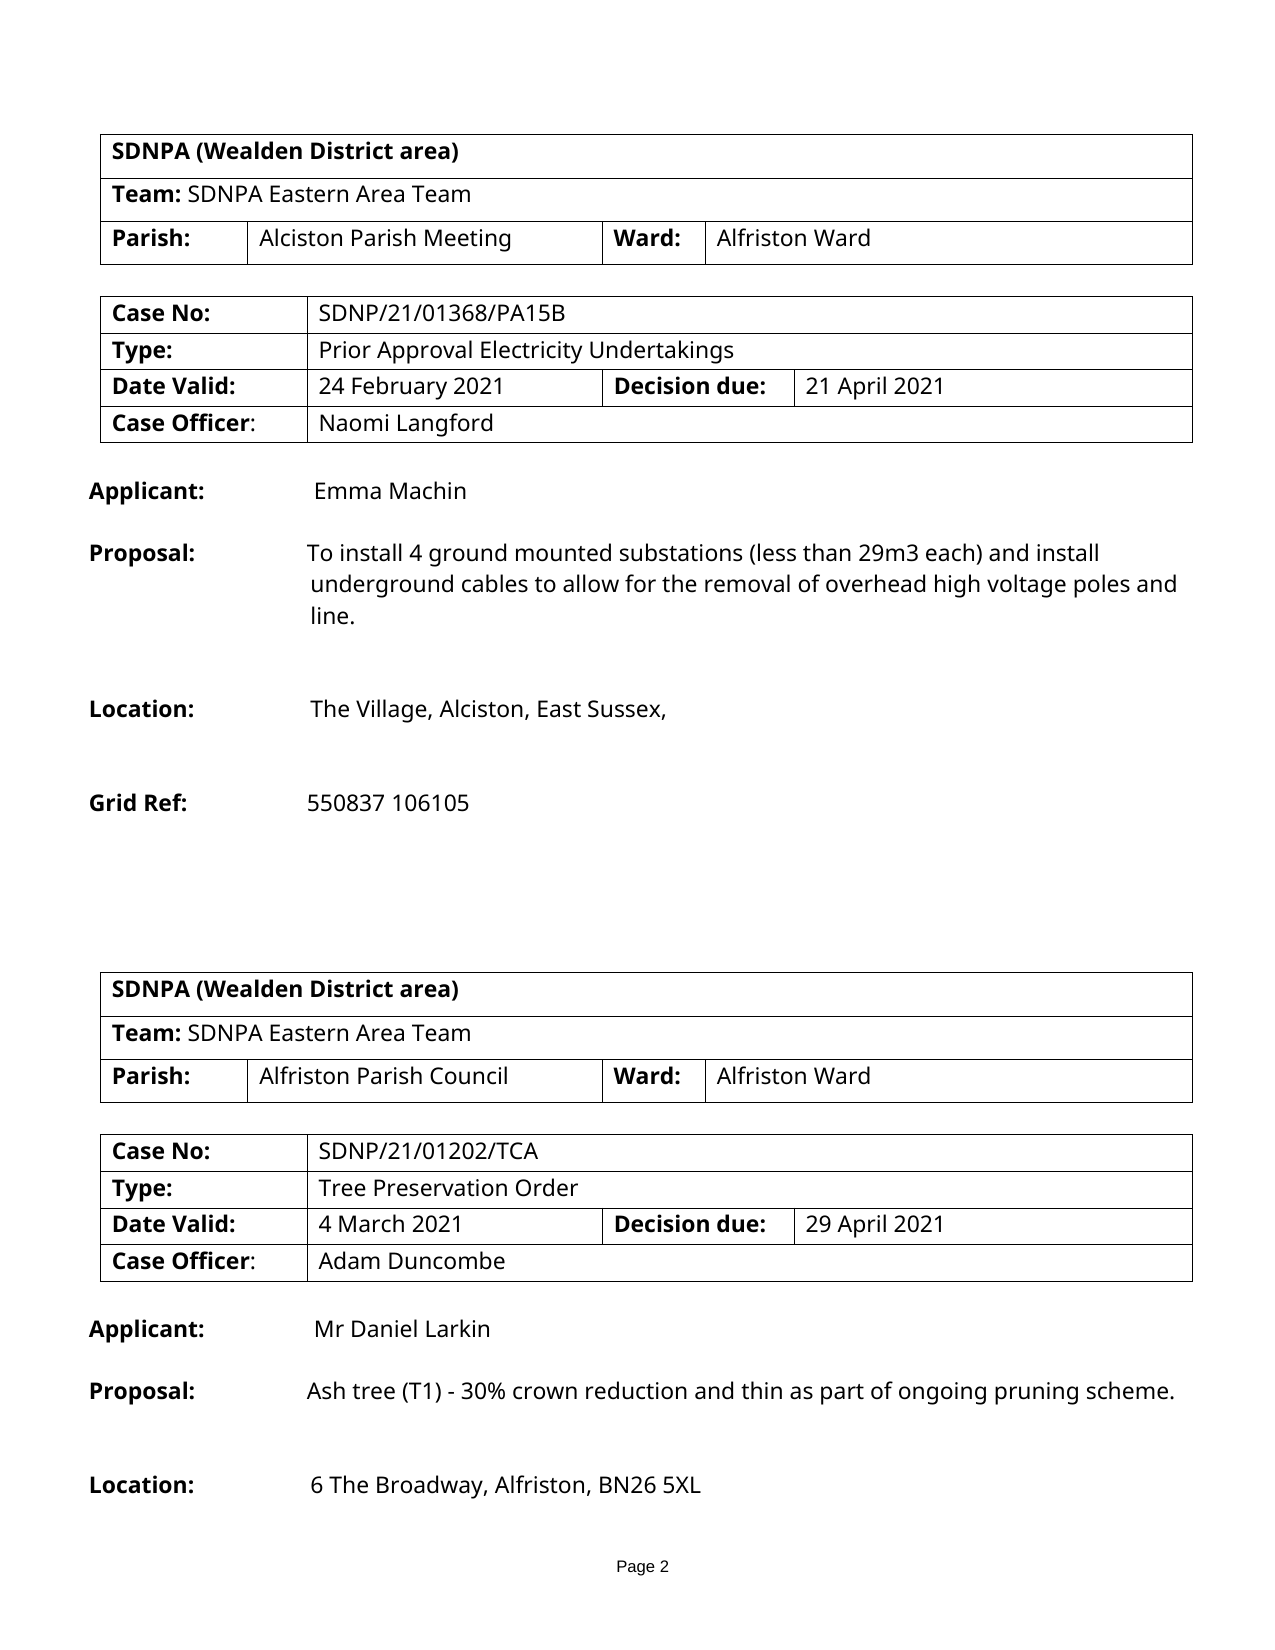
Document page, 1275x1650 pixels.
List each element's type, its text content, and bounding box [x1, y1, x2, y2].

table_cell Case Officer: [101, 1245, 307, 1281]
table_header SDNP/21/01202/TCA [308, 1135, 1192, 1171]
table_cell Date Valid: [101, 370, 307, 406]
table_cell Team: SDNPA Eastern Area Team [101, 179, 1192, 221]
table_cell Alfriston Parish Council [248, 1060, 602, 1102]
text Applicant: Emma Machin [89, 474, 1196, 506]
table_cell Parish: [101, 1060, 247, 1102]
table_cell Case Officer: [101, 407, 307, 442]
table_cell 29 April 2021 [795, 1209, 1192, 1244]
table_cell 21 April 2021 [795, 370, 1192, 406]
table_header Case No: [101, 1135, 307, 1171]
table_cell Adam Duncombe [308, 1245, 1192, 1281]
table_header SDNP/21/01368/PA15B [308, 297, 1192, 333]
table_header Case No: [101, 297, 307, 333]
table_cell Type: [101, 334, 307, 369]
text Proposal: Ash tree (T1) - 30% crown reduction and thin as part of ongoing pruning scheme. [89, 1375, 1196, 1407]
table_cell Decision due: [603, 370, 794, 406]
table_cell Date Valid: [101, 1209, 307, 1244]
text Location: 6 The Broadway, Alfriston, BN26 5XL [89, 1469, 1196, 1500]
table_cell Team: SDNPA Eastern Area Team [101, 1017, 1192, 1059]
table_cell Alciston Parish Meeting [248, 222, 602, 264]
table_cell Tree Preservation Order [308, 1172, 1192, 1207]
text Proposal: To install 4 ground mounted substations (less than 29m3 each) and install underground cables to allow for the removal of overhead high voltage poles and line. [89, 537, 1196, 631]
text Grid Ref: 550837 106105 [89, 787, 1196, 818]
table_cell Decision due: [603, 1209, 794, 1244]
table_header SDNPA (Wealden District area) [101, 973, 1192, 1016]
table_cell Naomi Langford [308, 407, 1192, 442]
table_cell 24 February 2021 [308, 370, 602, 406]
table_cell Ward: [603, 222, 705, 264]
table_cell Prior Approval Electricity Undertakings [308, 334, 1192, 369]
table_cell Parish: [101, 222, 247, 264]
text Applicant: Mr Daniel Larkin [89, 1313, 1196, 1344]
table_cell 4 March 2021 [308, 1209, 602, 1244]
table_cell Ward: [603, 1060, 705, 1102]
table_cell Type: [101, 1172, 307, 1207]
table_cell Alfriston Ward [706, 222, 1192, 264]
table_cell Alfriston Ward [706, 1060, 1192, 1102]
text Location: The Village, Alciston, East Sussex, [89, 693, 1196, 724]
table_header SDNPA (Wealden District area) [101, 135, 1192, 177]
